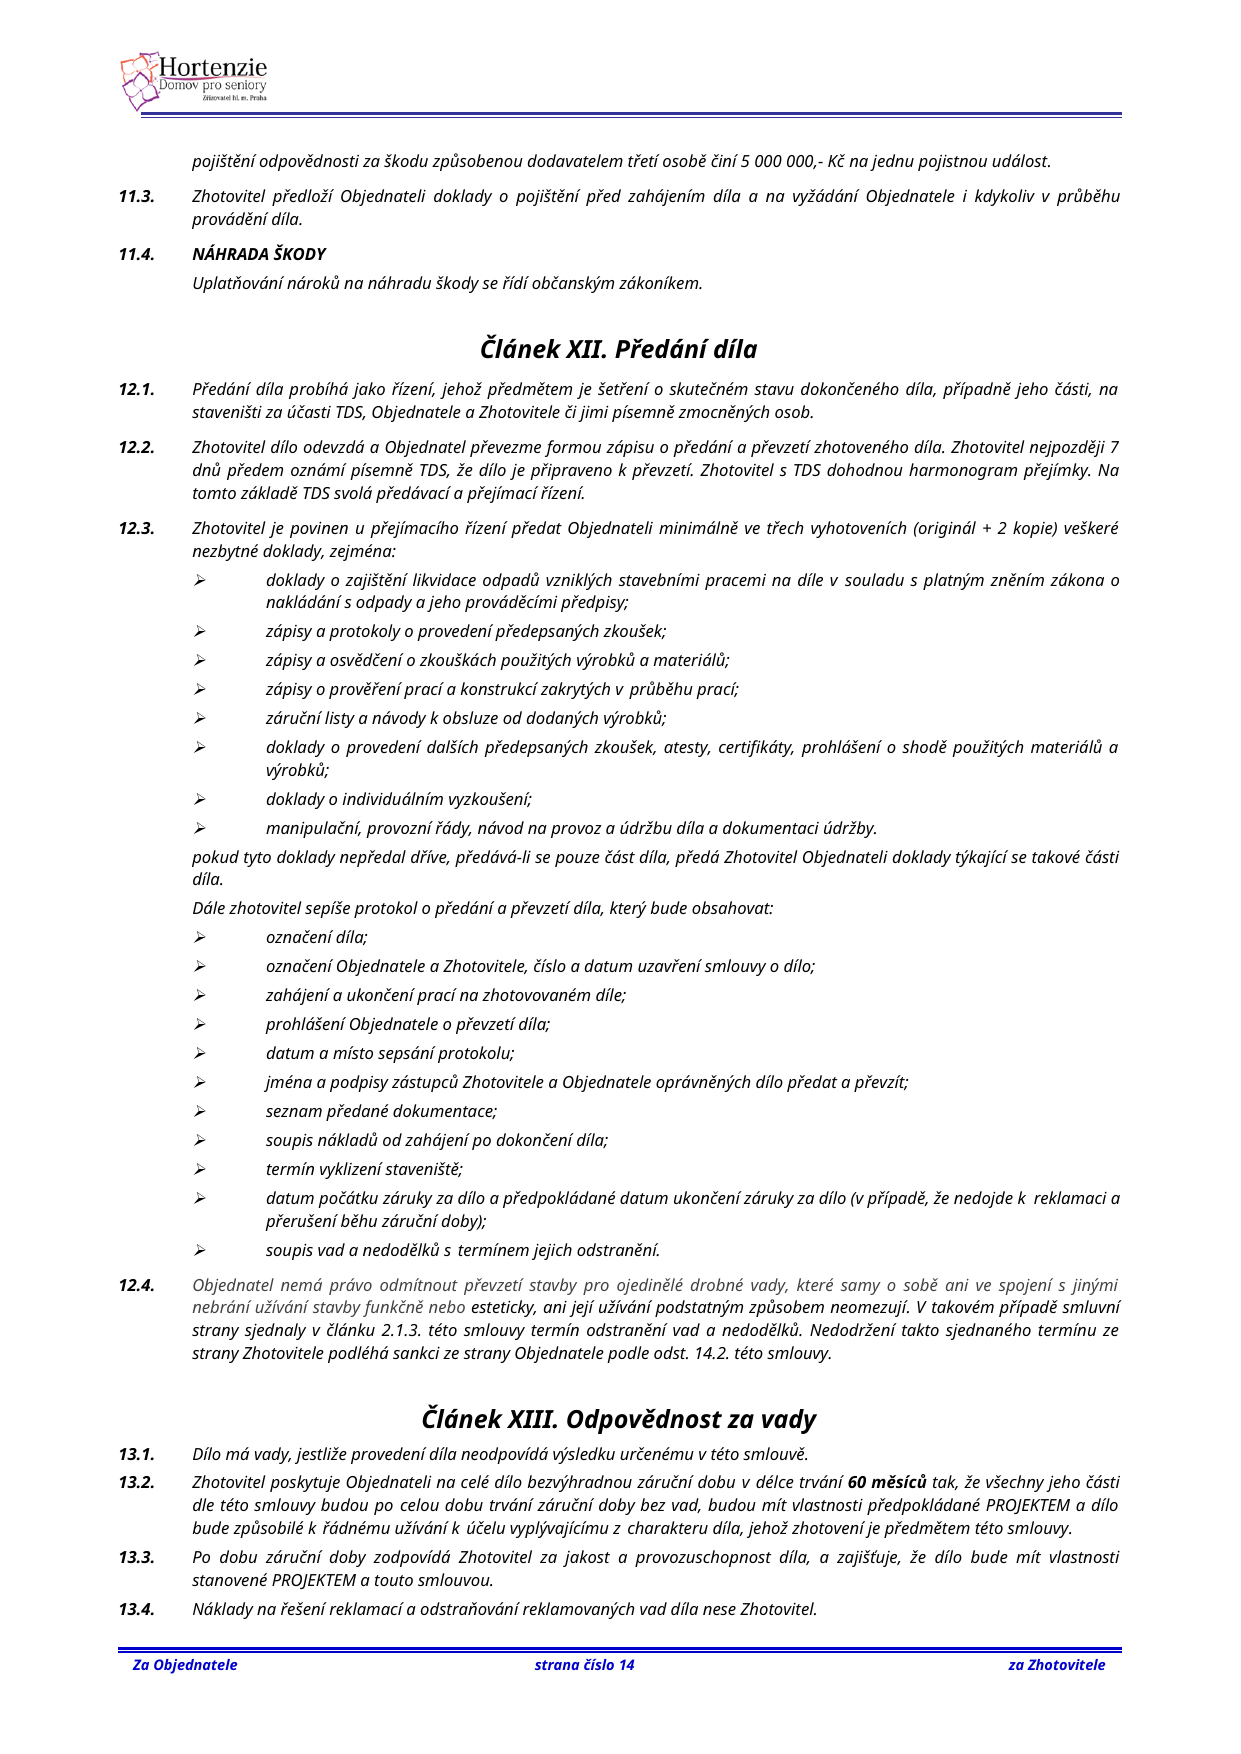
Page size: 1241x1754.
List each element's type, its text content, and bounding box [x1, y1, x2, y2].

list označení Objednatele a Zhotovitele, číslo a datum uzavření smlouvy o dílo; [192, 955, 1122, 978]
list doklady o provedení dalších předepsaných zkoušek, atesty, certifikáty, prohlášení o shodě použitých materiálů a výrobků; [192, 736, 1122, 781]
text 12.2. Zhotovitel dílo odevzdá a Objednatel převezme formou zápisu o předání a převzetí zhotoveného díla. Zhotovitel nejpozději 7 dnů předem oznámí písemně TDS, že dílo je připraveno k převzetí. Zhotovitel s TDS dohodnou harmonogram přejímky. Na tomto základě TDS svolá předávací a přejímací řízení. [118, 436, 1122, 504]
list záruční listy a návody k obsluze od dodaných výrobků; [192, 707, 1122, 729]
list Po dobu záruční doby zodpovídá Zhotovitel za jakost a provozuschopnost díla, a zajišťuje, že dílo bude mít vlastnosti stanovené PROJEKTEM a touto smlouvou. [118, 1545, 1122, 1591]
list zahájení a ukončení prací na zhotovovaném díle; [192, 984, 1122, 1007]
text 12.1. Předání díla probíhá jako řízení, jehož předmětem je šetření o skutečném stavu dokončeného díla, případně jeho části, na staveništi za účasti TDS, Objednatele a Zhotovitele či jimi písemně zmocněných osob. [118, 378, 1122, 423]
list zápisy a protokoly o provedení předepsaných zkoušek; [192, 620, 1122, 643]
list soupis nákladů od zahájení po dokončení díla; [192, 1129, 1122, 1151]
list manipulační, provozní řády, návod na provoz a údržbu díla a dokumentaci údržby. [192, 816, 1122, 839]
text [192, 149, 1122, 172]
list jména a podpisy zástupců Zhotovitele a Objednatele oprávněných dílo předat a převzít; [192, 1071, 1122, 1093]
list datum a místo sepsání protokolu; [192, 1042, 1122, 1064]
text Článek XII. Předání díla [118, 331, 1122, 366]
picture [118, 50, 267, 112]
list doklady o zajištění likvidace odpadů vzniklých stavebními pracemi na díle v souladu s platným zněním zákona o nakládání s odpady a jeho prováděcími předpisy; [192, 568, 1122, 614]
list prohlášení Objednatele o převzetí díla; [192, 1013, 1122, 1036]
list označení díla; [192, 926, 1122, 949]
text 11.3. Zhotovitel předloží Objednateli doklady o pojištění před zahájením díla a na vyžádání Objednatele i kdykoliv v průběhu provádění díla. [118, 184, 1122, 230]
list datum počátku záruky za dílo a předpokládané datum ukončení záruky za dílo (v případě, že nedojde k reklamaci a přerušení běhu záruční doby); [192, 1187, 1122, 1232]
list Dílo má vady, jestliže provedení díla neodpovídá výsledku určenému v této smlouvě. [118, 1442, 1122, 1465]
text Uplatňování nároků na náhradu škody se řídí občanským zákoníkem. [192, 271, 1122, 294]
text Dále zhotovitel sepíše protokol o předání a převzetí díla, který bude obsahovat: [192, 897, 1122, 920]
list zápisy a osvědčení o zkouškách použitých výrobků a materiálů; [192, 649, 1122, 672]
text 12.4. Objednatel nemá právo odmítnout převzetí stavby pro ojedinělé drobné vady, které samy o sobě ani ve spojení s jinými nebrání užívání stavby funkčně nebo esteticky, ani její užívání podstatným způsobem neomezují. V takovém případě smluvní strany sjednaly v článku 2.1.3. této smlouvy termín odstranění vad a nedodělků. Nedodržení takto sjednaného termínu ze strany Zhotovitele podléhá sankci ze strany Objednatele podle odst. 14.2. této smlouvy. [118, 1273, 1122, 1364]
list Náklady na řešení reklamací a odstraňování reklamovaných vad díla nese Zhotovitel. [118, 1597, 1122, 1620]
list soupis vad a nedodělků s termínem jejich odstranění. [192, 1238, 1122, 1261]
text 11.4. NÁHRADA ŠKODY [118, 242, 1122, 265]
list doklady o individuálním vyzkoušení; [192, 787, 1122, 810]
text pokud tyto doklady nepředal dříve, předává-li se pouze část díla, předá Zhotovitel Objednateli doklady týkající se takové části díla. [192, 845, 1122, 891]
list termín vyklizení staveniště; [192, 1158, 1122, 1180]
list seznam předané dokumentace; [192, 1100, 1122, 1122]
text 12.3. Zhotovitel je povinen u přejímacího řízení předat Objednateli minimálně ve třech vyhotoveních (originál + 2 kopie) veškeré nezbytné doklady, zejména: [118, 517, 1122, 562]
text Článek XIII. Odpovědnost za vady [118, 1402, 1122, 1436]
list zápisy o prověření prací a konstrukcí zakrytých v průběhu prací; [192, 678, 1122, 701]
list Zhotovitel poskytuje Objednateli na celé dílo bezvýhradnou záruční dobu v délce trvání 60 měsíců tak, že všechny jeho části dle této smlouvy budou po celou dobu trvání záruční doby bez vad, budou mít vlastnosti předpokládané PROJEKTEM a dílo bude způsobilé k řádnému užívání k účelu vyplývajícímu z charakteru díla, jehož zhotovení je předmětem této smlouvy. [118, 1471, 1122, 1539]
